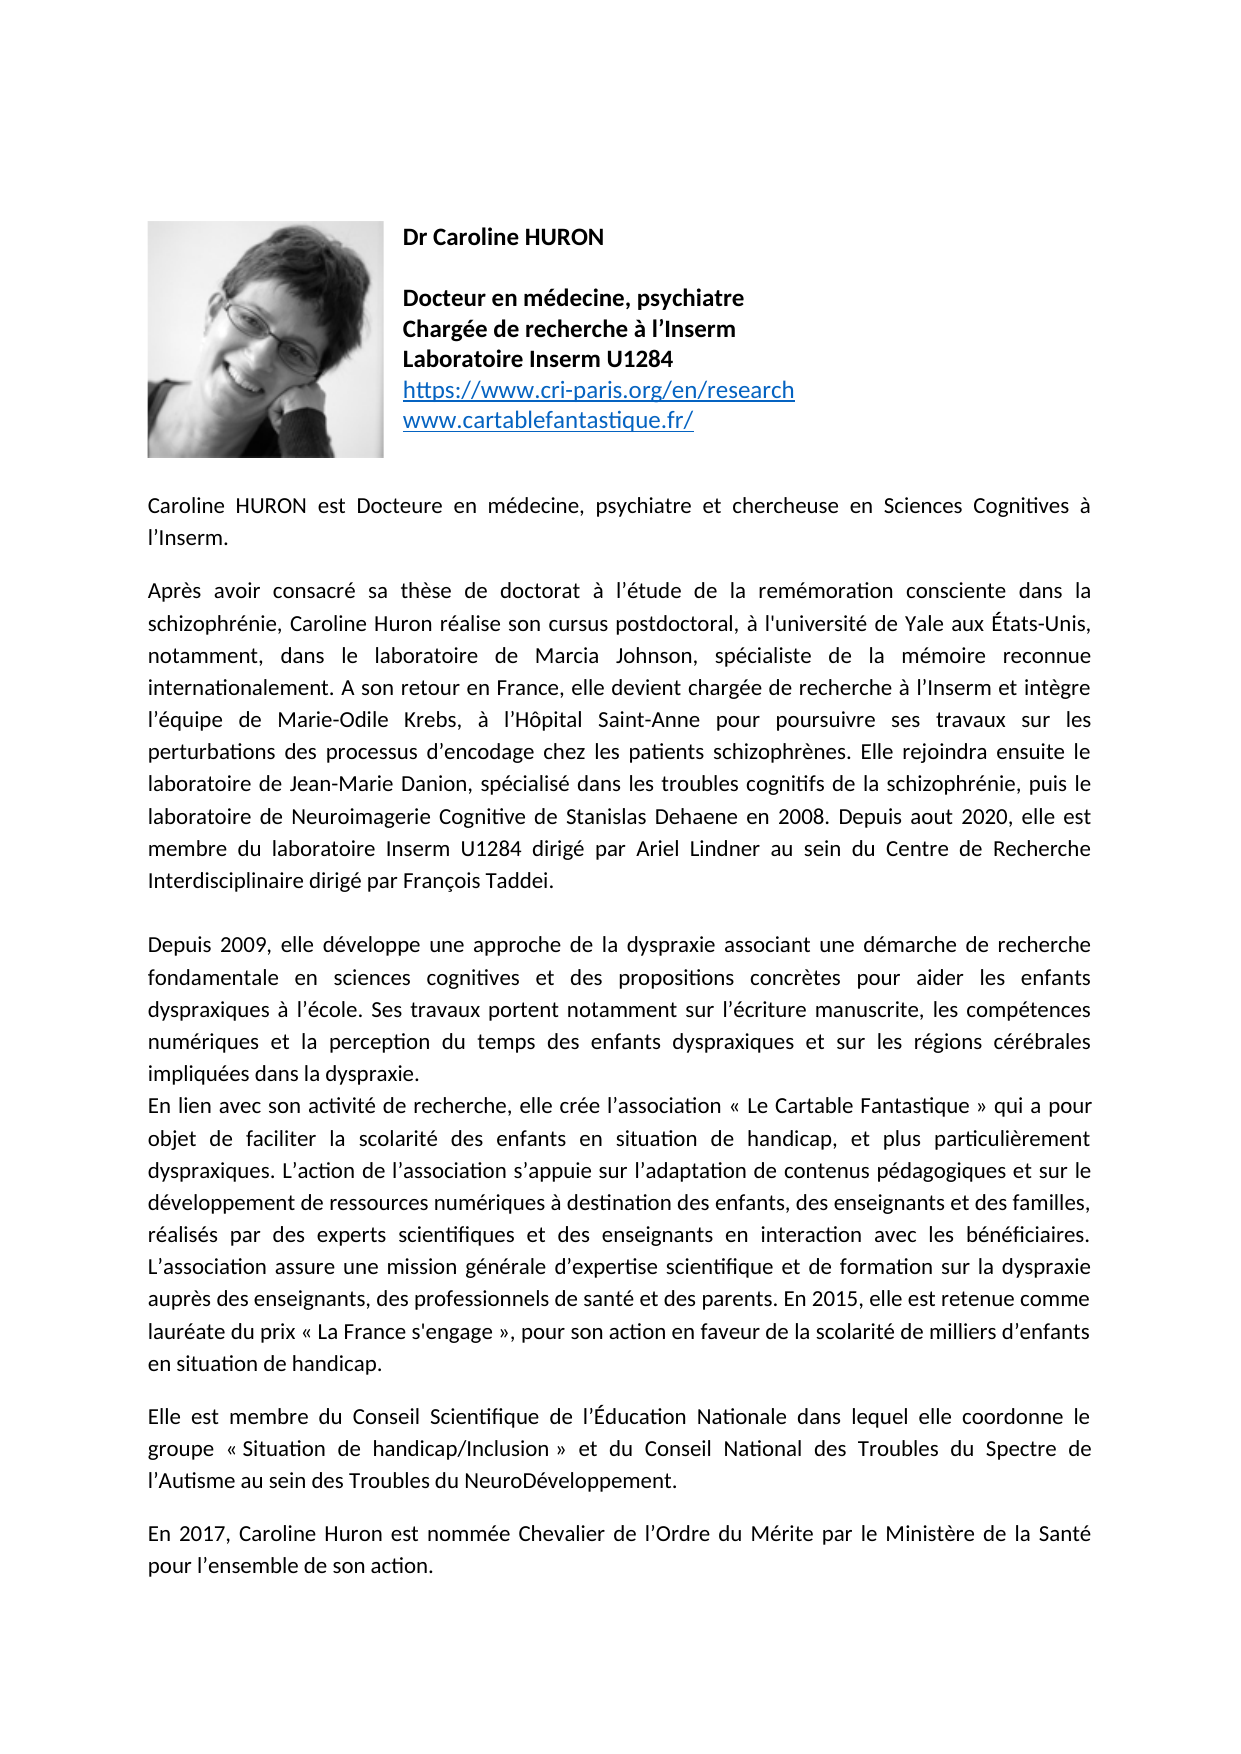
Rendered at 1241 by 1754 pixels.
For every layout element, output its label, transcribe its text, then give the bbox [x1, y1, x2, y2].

text Dr Caroline HURON [384, 222, 1093, 252]
text Laboratoire Inserm U1284 [384, 344, 1137, 374]
text Chargée de recherche à l’Inserm [384, 313, 1137, 344]
text Caroline HURON est Docteure en médecine, psychiatre et chercheuse en Sciences Cognitives à l’Inserm. [148, 491, 1093, 551]
picture [147, 221, 384, 458]
text www.cartablefantastique.fr/ [384, 405, 1137, 435]
text Docteur en médecine, psychiatre [384, 283, 1093, 313]
text Depuis 2009, elle développe une approche de la dyspraxie associant une démarche de recherche fondamentale en sciences cognitives et des propositions concrètes pour aider les enfants dyspraxiques à l’école. Ses travaux portent notamment sur l’écriture manuscrite, les compétences numériques et la perception du temps des enfants dyspraxiques et sur les régions cérébrales impliquées dans la dyspraxie. [148, 931, 1093, 1087]
text En 2017, Caroline Huron est nommée Chevalier de l’Ordre du Mérite par le Ministère de la Santé pour l’ensemble de son action. [148, 1519, 1093, 1579]
text Elle est membre du Conseil Scientifique de l’Éducation Nationale dans lequel elle coordonne le groupe « Situation de handicap/Inclusion » et du Conseil National des Troubles du Spectre de l’Autisme au sein des Troubles du NeuroDéveloppement. [148, 1402, 1093, 1494]
text https://www.cri-paris.org/en/research [384, 374, 1137, 405]
text Après avoir consacré sa thèse de doctorat à l’étude de la remémoration consciente dans la schizophrénie, Caroline Huron réalise son cursus postdoctoral, à l'université de Yale aux États-Unis, notamment, dans le laboratoire de Marcia Johnson, spécialiste de la mémoire reconnue internationalement. A son retour en France, elle devient chargée de recherche à l’Inserm et intègre l’équipe de Marie-Odile Krebs, à l’Hôpital Saint-Anne pour poursuivre ses travaux sur les perturbations des processus d’encodage chez les patients schizophrènes. Elle rejoindra ensuite le laboratoire de Jean-Marie Danion, spécialisé dans les troubles cognitifs de la schizophrénie, puis le laboratoire de Neuroimagerie Cognitive de Stanislas Dehaene en 2008. Depuis aout 2020, elle est membre du laboratoire Inserm U1284 dirigé par Ariel Lindner au sein du Centre de Recherche Interdisciplinaire dirigé par François Taddei. [148, 576, 1093, 894]
text En lien avec son activité de recherche, elle crée l’association « Le Cartable Fantastique » qui a pour objet de faciliter la scolarité des enfants en situation de handicap, et plus particulièrement dyspraxiques. L’action de l’association s’appuie sur l’adaptation de contenus pédagogiques et sur le développement de ressources numériques à destination des enfants, des enseignants et des familles, réalisés par des experts scientifiques et des enseignants en interaction avec les bénéficiaires. L’association assure une mission générale d’expertise scientifique et de formation sur la dyspraxie auprès des enseignants, des professionnels de santé et des parents. En 2015, elle est retenue comme lauréate du prix « La France s'engage », pour son action en faveur de la scolarité de milliers d’enfants en situation de handicap. [148, 1091, 1093, 1377]
